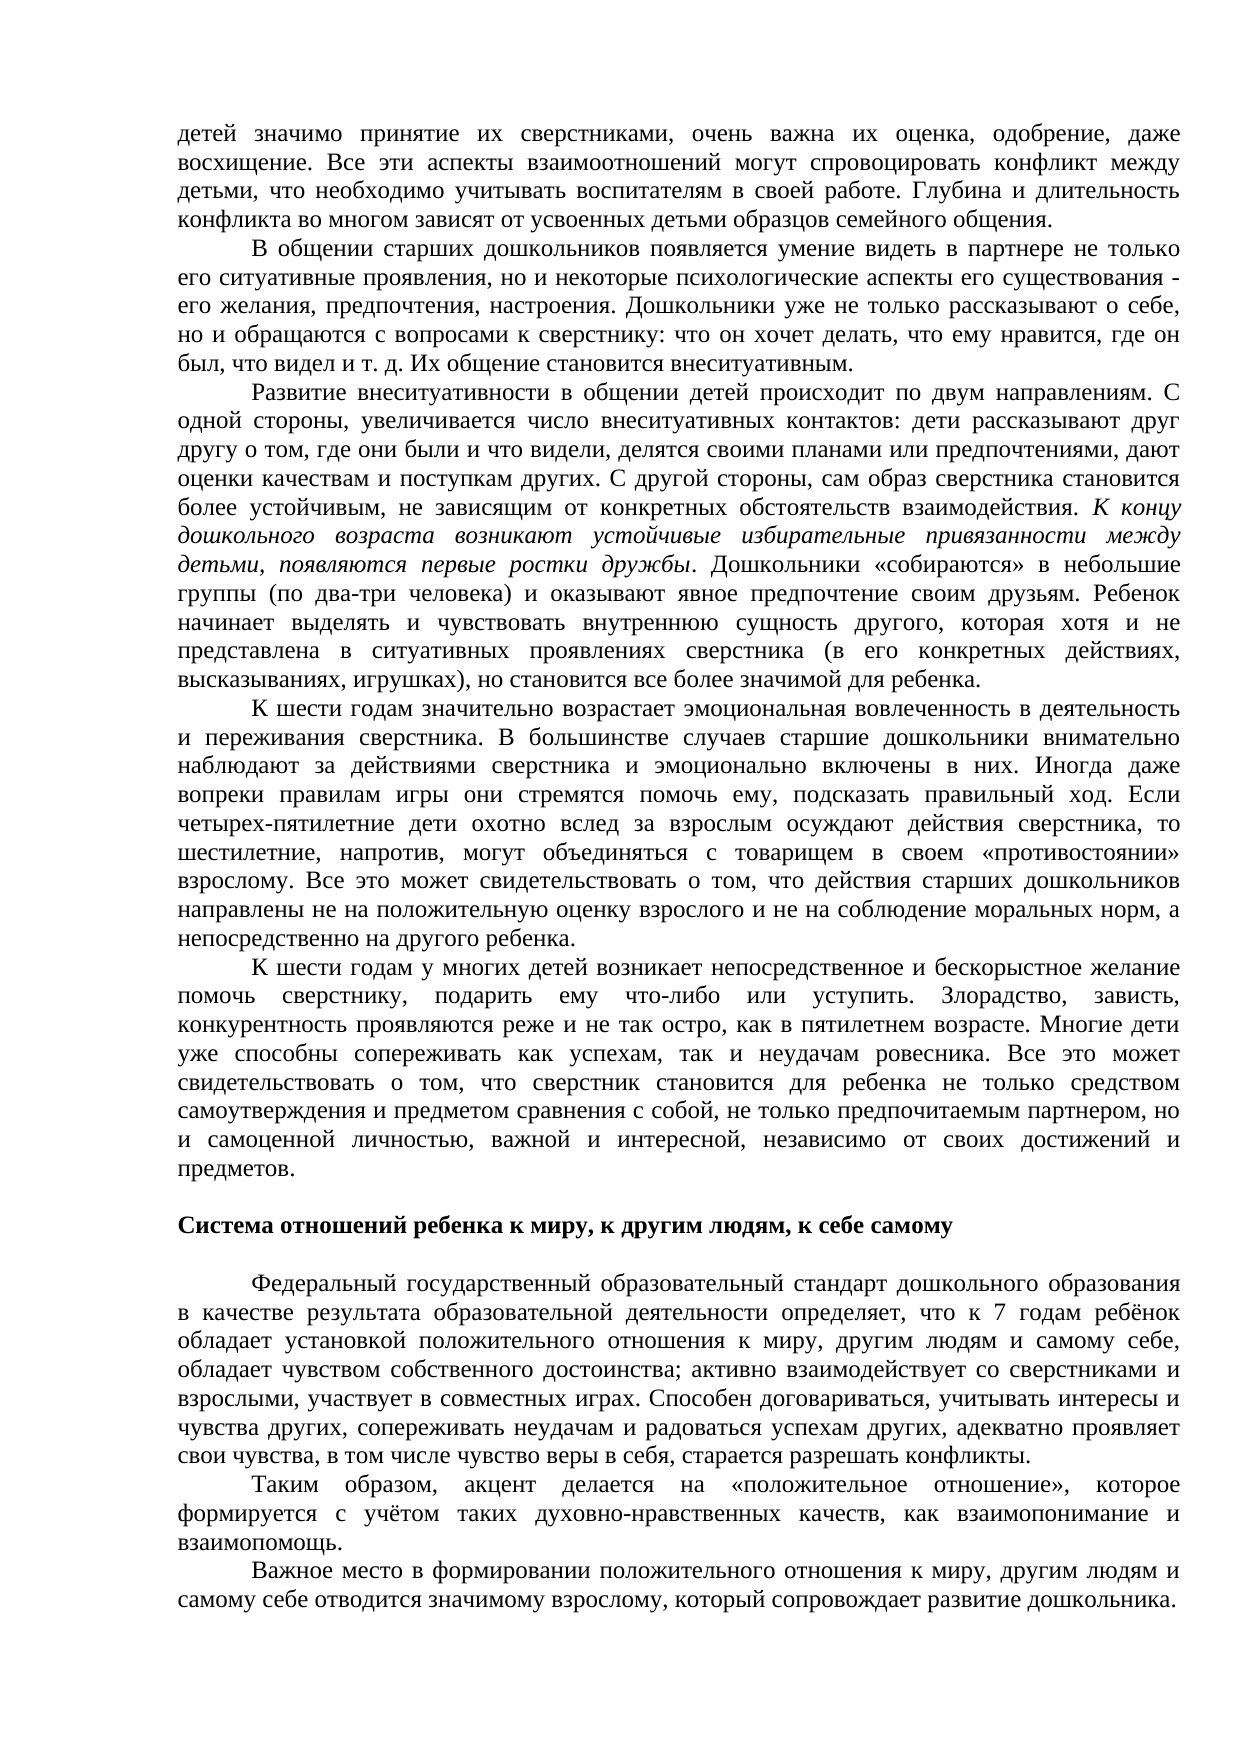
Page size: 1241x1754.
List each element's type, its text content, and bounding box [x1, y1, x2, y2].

text К шести годам значительно возрастает эмоциональная вовлеченность в деятельность и переживания сверстника. В большинстве случаев старшие дошкольники внимательно наблюдают за действиями сверстника и эмоционально включены в них. Иногда даже вопреки правилам игры они стремятся помочь ему, подсказать правильный ход. Если четырех-пятилетние дети охотно вслед за взрослым осуждают действия сверстника, то шестилетние, напротив, могут объединяться с товарищем в своем «противостоянии» взрослому. Все это может свидетельствовать о том, что действия старших дошкольников направлены не на положительную оценку взрослого и не на соблюдение моральных норм, а непосредственно на другого ребенка. [177, 693, 1181, 952]
text Система отношений ребенка к миру, к другим людям, к себе самому [177, 1211, 1181, 1239]
text К шести годам у многих детей возникает непосредственное и бескорыстное желание помочь сверстнику, подарить ему что-либо или уступить. Злорадство, зависть, конкурентность проявляются реже и не так остро, как в пятилетнем возрасте. Многие дети уже способны сопереживать как успехам, так и неудачам ровесника. Все это может свидетельствовать о том, что сверстник становится для ребенка не только средством самоутверждения и предметом сравнения с собой, не только предпочитаемым партнером, но и самоценной личностью, важной и интересной, независимо от своих достижений и предметов. [177, 952, 1181, 1182]
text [177, 118, 1181, 233]
text Таким образом, акцент делается на «положительное отношение», которое формируется с учётом таких духовно-нравственных качеств, как взаимопонимание и взаимопомощь. [177, 1469, 1181, 1556]
text Федеральный государственный образовательный стандарт дошкольного образования в качестве результата образовательной деятельности определяет, что к 7 годам ребёнок обладает установкой положительного отношения к миру, другим людям и самому себе, обладает чувством собственного достоинства; активно взаимодействует со сверстниками и взрослыми, участвует в совместных играх. Способен договариваться, учитывать интересы и чувства других, сопереживать неудачам и радоваться успехам других, адекватно проявляет свои чувства, в том числе чувство веры в себя, старается разрешать конфликты. [177, 1268, 1181, 1469]
text Важное место в формировании положительного отношения к миру, другим людям и самому себе отводится значимому взрослому, который сопровождает развитие дошкольника. [177, 1556, 1181, 1613]
text Развитие внеситуативности в общении детей происходит по двум направлениям. С одной стороны, увеличивается число внеситуативных контактов: дети рассказывают друг другу о том, где они были и что видели, делятся своими планами или предпочтениями, дают оценки качествам и поступкам других. С другой стороны, сам образ сверстника становится более устойчивым, не зависящим от конкретных обстоятельств взаимодействия. К концу дошкольного возраста возникают устойчивые избирательные привязанности между детьми, появляются первые ростки дружбы. Дошкольники «собираются» в небольшие группы (по два-три человека) и оказывают явное предпочтение своим друзьям. Ребенок начинает выделять и чувствовать внутреннюю сущность другого, которая хотя и не представлена в ситуативных проявлениях сверстника (в его конкретных действиях, высказываниях, игрушках), но становится все более значимой для ребенка. [177, 377, 1181, 693]
text В общении старших дошкольников появляется умение видеть в партнере не только его ситуативные проявления, но и некоторые психологические аспекты его существования - его желания, предпочтения, настроения. Дошкольники уже не только рассказывают о себе, но и обращаются с вопросами к сверстнику: что он хочет делать, что ему нравится, где он был, что видел и т. д. Их общение становится внеситуативным. [177, 233, 1181, 377]
